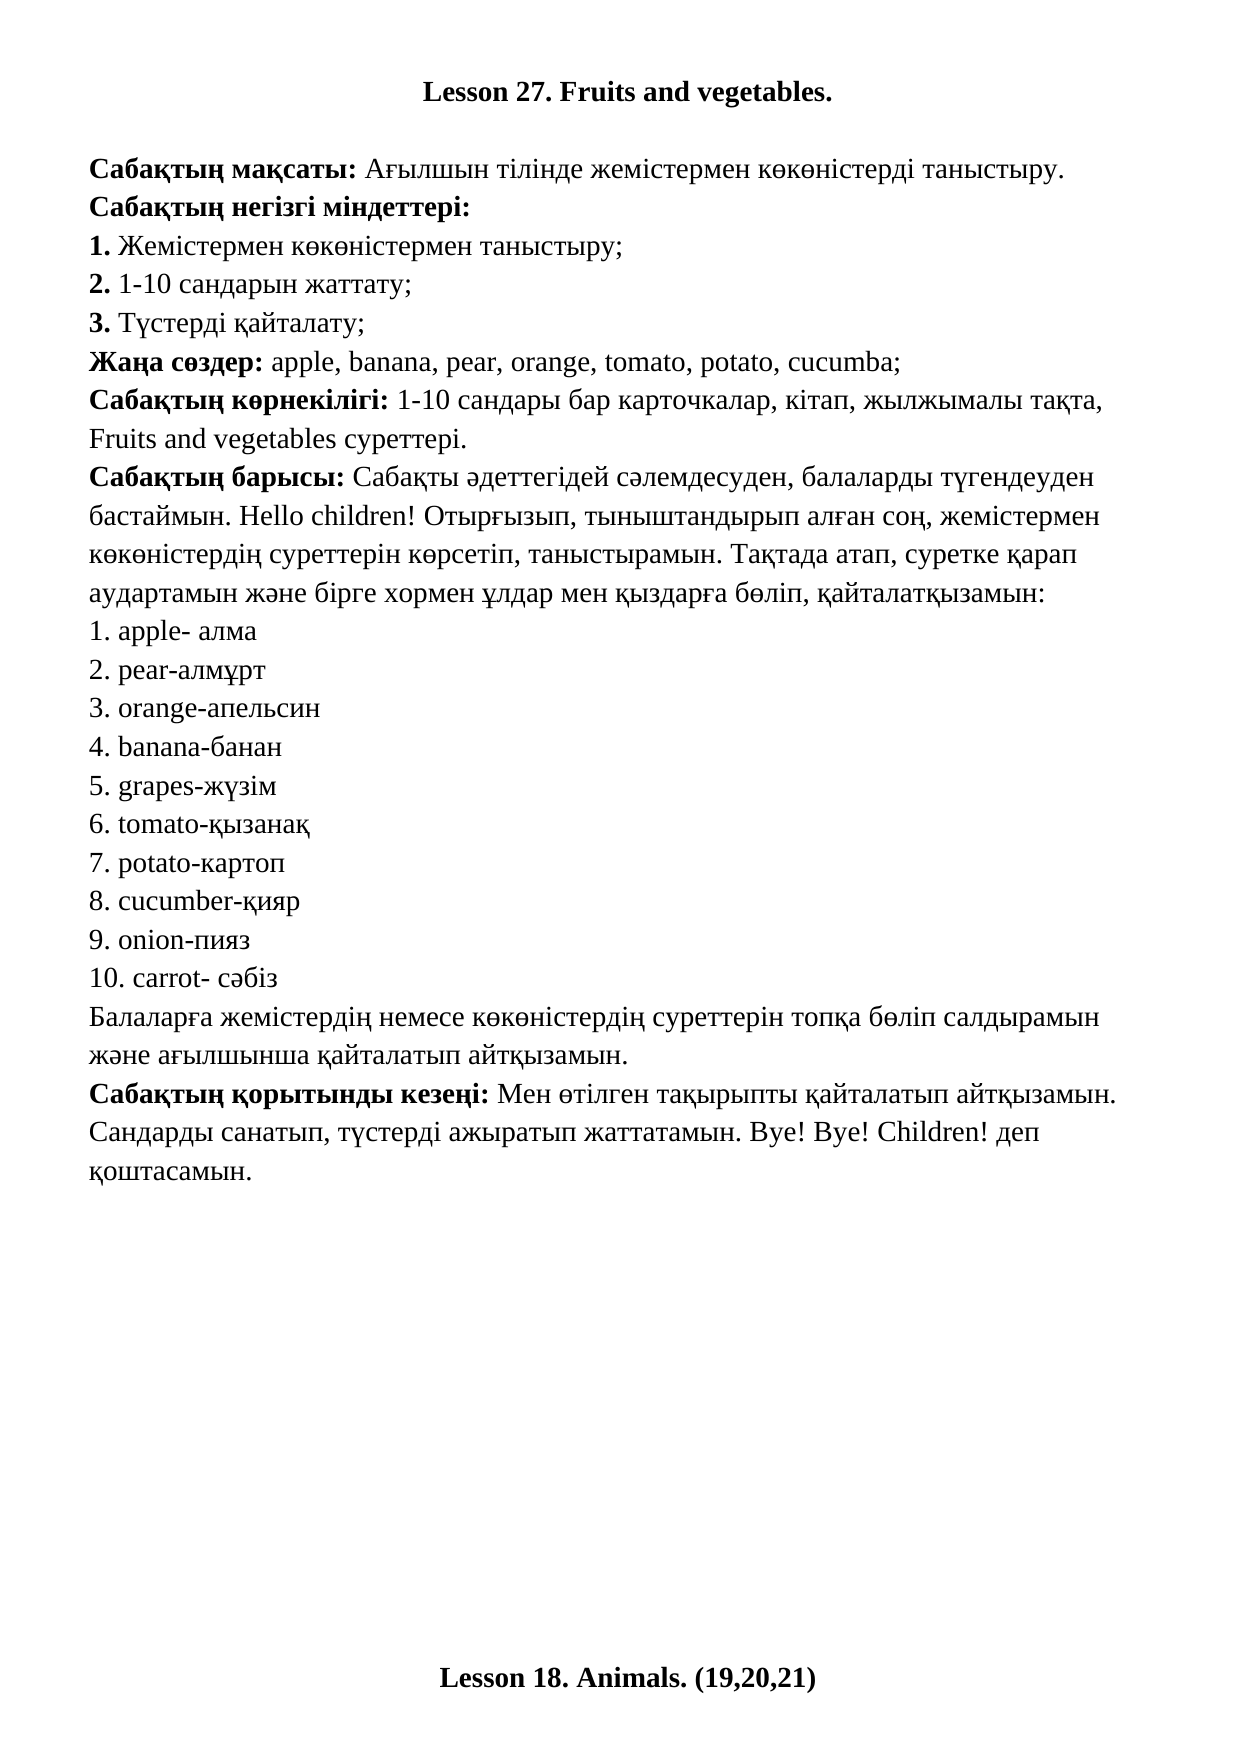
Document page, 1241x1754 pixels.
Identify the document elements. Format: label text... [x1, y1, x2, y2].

text 10. carrot- сәбіз [89, 960, 1167, 994]
text 8. cucumber-қияр [89, 883, 1167, 917]
text 3. Түстерді қайталату; [89, 305, 1167, 339]
text Балаларға жемістердің немесе көкөністердің суреттерін топқа бөліп салдырамын және ағылшынша қайталатып айтқызамын. [89, 999, 1167, 1071]
text 6. tomato-қызанақ [89, 806, 1167, 840]
text 9. onion-пияз [89, 922, 1167, 955]
text Жаңа сөздер: apple, banana, pear, orange, tomato, potato, cucumba; [89, 344, 1167, 377]
text 1. Жемістермен көкөністермен таныстыру; [89, 228, 1167, 262]
text 5. grapes-жүзім [89, 768, 1167, 801]
text Сабақтың қорытынды кезеңі: Мен өтілген тақырыпты қайталатып айтқызамын. Сандарды санатып, түстерді ажыратып жаттатамын. Bye! Bye! Children! деп қоштасамын. [89, 1076, 1167, 1187]
text Сабақтың көрнекілігі: 1-10 сандары бар карточкалар, кітап, жылжымалы тақта, Fruits and vegetables суреттері. [89, 382, 1167, 454]
text 2. pear-алмұрт [89, 652, 1167, 686]
text Сабақтың негізгі міндеттері: [89, 189, 1167, 223]
text 2. 1-10 сандарын жаттату; [89, 267, 1167, 300]
text Lesson 27. Fruits and vegetables. [89, 74, 1167, 107]
text 3. orange-апельсин [89, 691, 1167, 724]
text 4. banana-банан [89, 729, 1167, 763]
text 1. apple- алма [89, 613, 1167, 647]
text Lesson 18. Animals. (19,20,21) [89, 1660, 1167, 1694]
text 7. potato-картоп [89, 845, 1167, 878]
text Сабақтың мақсаты: Ағылшын тілінде жемістермен көкөністерді таныстыру. [89, 151, 1167, 184]
text Сабақтың барысы: Сабақты әдеттегідей сәлемдесуден, балаларды түгендеуден бастаймын. Hello children! Отырғызып, тыныштандырып алған соң, жемістермен көкөністердің суреттерін көрсетіп, таныстырамын. Тақтада атап, суретке қарап аудартамын және бірге хормен ұлдар мен қыздарға бөліп, қайталатқызамын: [89, 459, 1167, 608]
